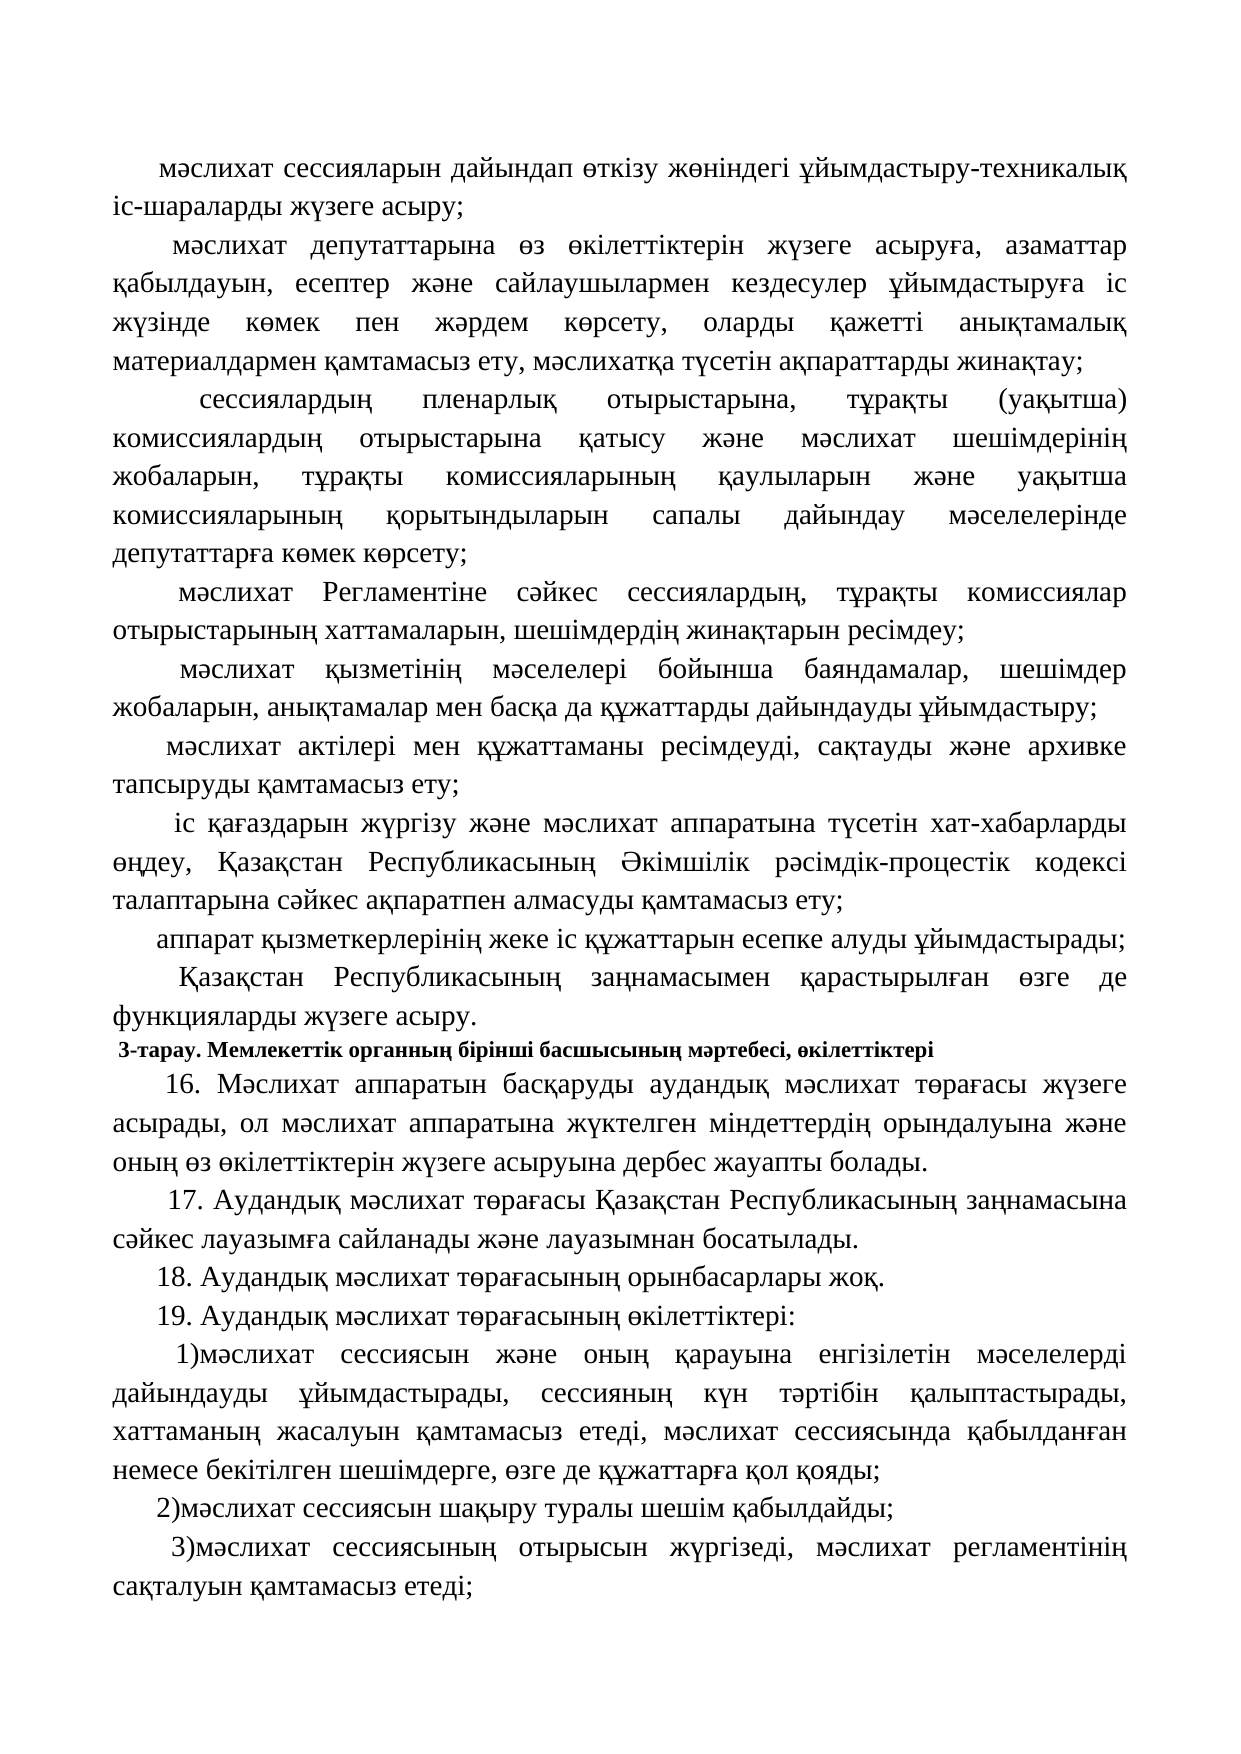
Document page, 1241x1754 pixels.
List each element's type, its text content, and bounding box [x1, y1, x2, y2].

text іс қағаздарын жүргізу және мәслихат аппаратына түсетін хат-хабарларды өңдеу, Қазақстан Республикасының Әкімшілік рәсімдік-процестік кодексі талаптарына сәйкес ақпаратпен алмасуды қамтамасыз ету; [112, 805, 1128, 916]
text мәслихат актілері мен құжаттаманы ресімдеуді, сақтауды және архивке тапсыруды қамтамасыз ету; [112, 728, 1128, 800]
text мәслихат депутаттарына өз өкілеттіктерін жүзеге асыруға, азаматтар қабылдауын, есептер және сайлаушылармен кездесулер ұйымдастыруға іс жүзінде көмек пен жәрдем көрсету, оларды қажетті анықтамалық материалдармен қамтамасыз ету, мәслихатқа түсетін ақпараттарды жинақтау; [112, 227, 1128, 376]
text аппарат қызметкерлерінің жеке іс құжаттарын есепке алуды ұйымдастырады; [112, 921, 1128, 954]
text 19. Аудандық мәслихат төрағасының өкілеттіктері: [112, 1298, 1128, 1331]
text 16. Мәслихат аппаратын басқаруды аудандық мәслихат төрағасы жүзеге асырады, ол мәслихат аппаратына жүктелген міндеттердің орындалуына және оның өз өкілеттіктерін жүзеге асыруына дербес жауапты болады. [112, 1067, 1128, 1177]
text 3)мәслихат сессиясының отырысын жүргiзедi, мәслихат регламентiнiң сақталуын қамтамасыз етедi; [112, 1529, 1128, 1601]
text мәслихат қызметінің мәселелері бойынша баяндамалар, шешімдер жобаларын, анықтамалар мен басқа да құжаттарды дайындауды ұйымдастыру; [112, 651, 1128, 723]
text 17. Аудандық мәслихат төрағасы Қазақстан Республикасының заңнамасына сәйкес лауазымға сайланады және лауазымнан босатылады. [112, 1182, 1128, 1254]
text 1)мәслихат сессиясын және оның қарауына енгiзiлетiн мәселелердi дайындауды ұйымдастырады, сессияның күн тәртiбiн қалыптастырады, хаттаманың жасалуын қамтамасыз етедi, мәслихат сессиясында қабылданған немесе бекiтiлген шешiмдерге, өзге де құжаттарға қол қояды; [112, 1336, 1128, 1486]
text 3-тарау. Мемлекеттік органның бірінші басшысының мәртебесі, өкілеттіктері [112, 1036, 1128, 1063]
text мәслихат Регламентіне сәйкес сессиялардың, тұрақты комиссиялар отырыстарының хаттамаларын, шешімдердің жинақтарын ресімдеу; [112, 574, 1128, 646]
text Қазақстан Республикасының заңнамасымен қарастырылған өзге де функцияларды жүзеге асыру. [112, 959, 1128, 1031]
text сессиялардың пленарлық отырыстарына, тұрақты (уақытша) комиссиялардың отырыстарына қатысу және мәслихат шешімдерінің жобаларын, тұрақты комиссияларының қаулыларын және уақытша комиссияларының қорытындыларын сапалы дайындау мәселелерінде депутаттарға көмек көрсету; [112, 381, 1128, 569]
text 2)мәслихат сессиясын шақыру туралы шешiм қабылдайды; [112, 1491, 1128, 1524]
text 18. Аудандық мәслихат төрағасының орынбасарлары жоқ. [112, 1259, 1128, 1293]
text мәслихат сессияларын дайындап өткізу жөніндегі ұйымдастыру-техникалық іс-шараларды жүзеге асыру; [112, 150, 1128, 222]
